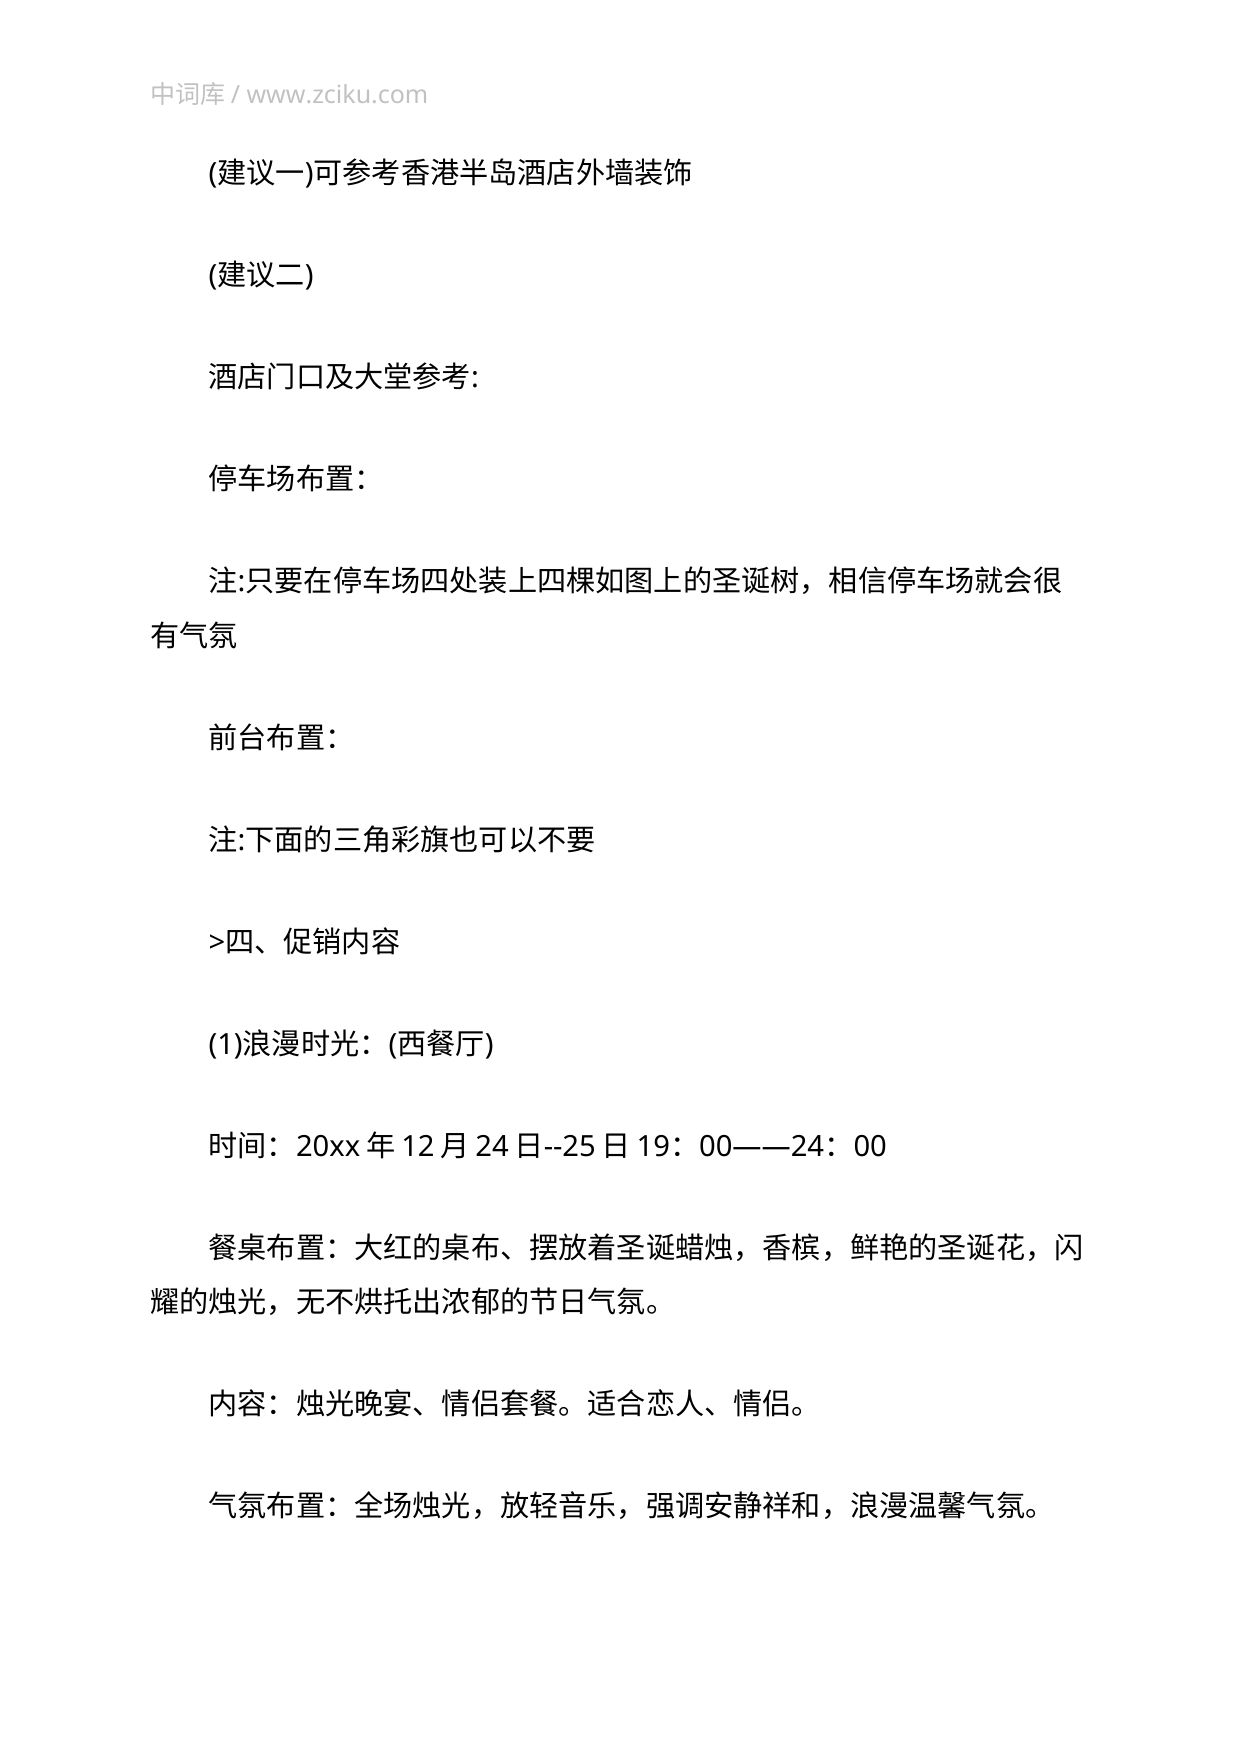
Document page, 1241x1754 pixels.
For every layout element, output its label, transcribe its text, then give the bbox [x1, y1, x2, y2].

text 前台布置： [150, 714, 1090, 757]
text 气氛布置：全场烛光，放轻音乐，强调安静祥和，浪漫温馨气氛。 [150, 1483, 1090, 1525]
text (建议二) [150, 252, 1090, 294]
text 注:下面的三角彩旗也可以不要 [150, 816, 1090, 859]
text 停车场布置： [150, 456, 1090, 498]
text >四、促销内容 [150, 918, 1090, 961]
text 时间：20xx年12月24日--25日19：00——24：00 [150, 1122, 1090, 1164]
text 注:只要在停车场四处装上四棵如图上的圣诞树，相信停车场就会很有气氛 [150, 558, 1090, 655]
text (1)浪漫时光：(西餐厅) [150, 1020, 1090, 1063]
text 内容：烛光晚宴、情侣套餐。适合恋人、情侣。 [150, 1381, 1090, 1423]
text 酒店门口及大堂参考: [150, 354, 1090, 396]
text 餐桌布置：大红的桌布、摆放着圣诞蜡烛，香槟，鲜艳的圣诞花，闪耀的烛光，无不烘托出浓郁的节日气氛。 [150, 1224, 1090, 1321]
text (建议一)可参考香港半岛酒店外墙装饰 [150, 150, 1090, 192]
